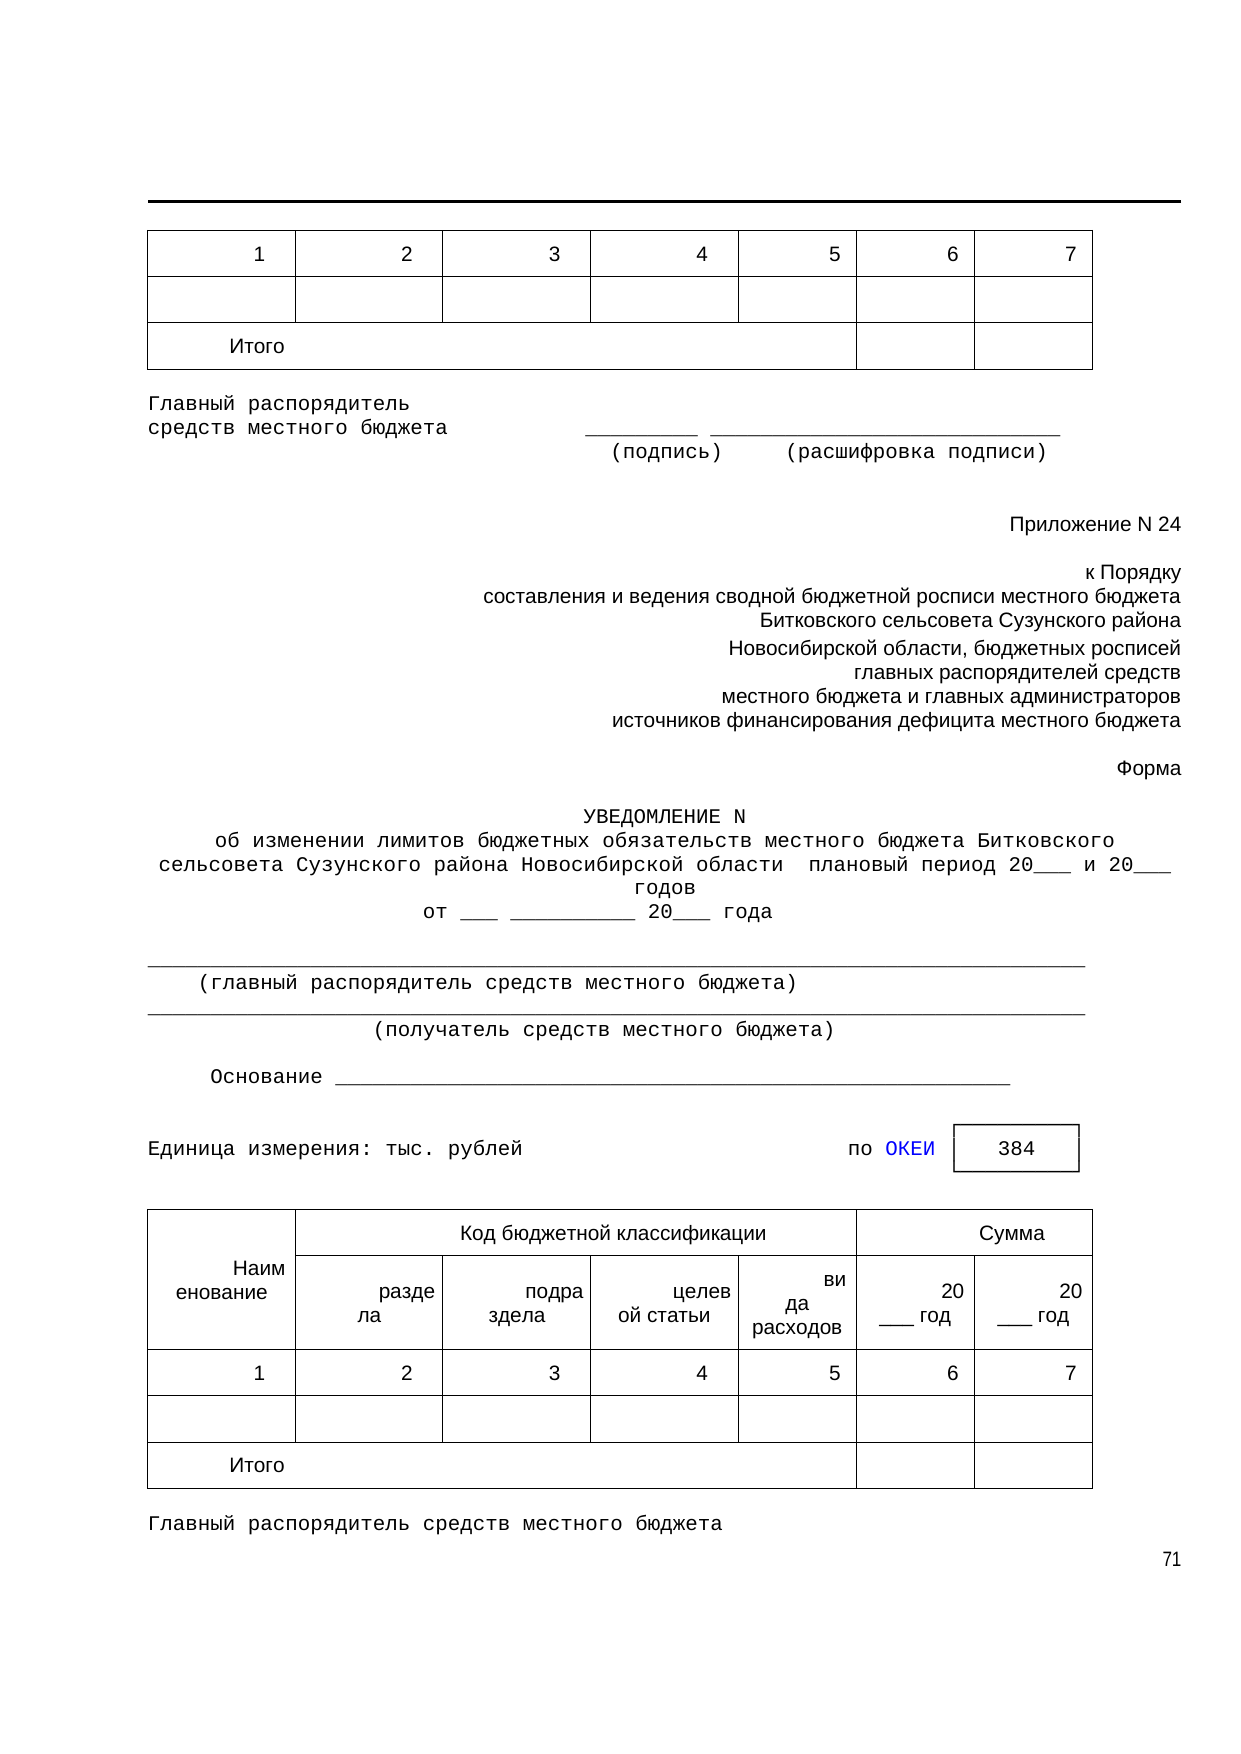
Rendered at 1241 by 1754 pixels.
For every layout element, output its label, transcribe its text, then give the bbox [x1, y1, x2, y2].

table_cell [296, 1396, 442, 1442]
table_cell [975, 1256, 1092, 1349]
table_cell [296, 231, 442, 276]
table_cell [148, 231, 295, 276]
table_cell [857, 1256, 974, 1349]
text ┌─────────┐ [148, 1114, 1181, 1137]
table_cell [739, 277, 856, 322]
text └─────────┘ [148, 1161, 1181, 1185]
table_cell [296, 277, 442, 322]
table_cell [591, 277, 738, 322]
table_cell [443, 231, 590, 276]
text главных распорядителей средств [148, 659, 1181, 683]
text ___________________________________________________________________________ [148, 948, 1181, 972]
text местного бюджета и главных администраторов [148, 683, 1181, 707]
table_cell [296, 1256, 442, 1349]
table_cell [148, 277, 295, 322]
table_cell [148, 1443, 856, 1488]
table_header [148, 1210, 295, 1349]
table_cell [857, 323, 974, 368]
text Основание ______________________________________________________ [148, 1067, 1181, 1090]
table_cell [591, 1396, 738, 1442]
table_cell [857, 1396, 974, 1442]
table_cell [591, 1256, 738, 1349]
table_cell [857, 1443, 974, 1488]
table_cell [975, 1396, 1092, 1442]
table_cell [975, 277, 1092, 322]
text (главный распорядитель средств местного бюджета) [148, 972, 1181, 996]
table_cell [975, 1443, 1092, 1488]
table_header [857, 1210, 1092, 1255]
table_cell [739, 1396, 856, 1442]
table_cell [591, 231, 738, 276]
text Главный распорядитель [148, 393, 1181, 417]
text источников финансирования дефицита местного бюджета [148, 707, 1181, 731]
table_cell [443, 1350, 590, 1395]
text (подпись) (расшифровка подписи) [148, 441, 1181, 464]
text ___________________________________________________________________________ [148, 996, 1181, 1019]
text УВЕДОМЛЕНИЕ N [148, 806, 1181, 830]
text Форма [148, 755, 1181, 779]
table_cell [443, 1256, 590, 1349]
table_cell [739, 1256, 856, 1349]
text Единица измерения: тыс. рублей по ОКЕИ │ 384 │ [148, 1137, 1181, 1161]
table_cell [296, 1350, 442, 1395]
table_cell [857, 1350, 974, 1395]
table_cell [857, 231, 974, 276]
text Главный распорядитель средств местного бюджета [148, 1513, 1181, 1537]
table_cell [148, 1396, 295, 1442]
text составления и ведения сводной бюджетной росписи местного бюджета [148, 584, 1181, 608]
text Приложение N 24 [148, 512, 1181, 536]
text (получатель средств местного бюджета) [148, 1019, 1181, 1043]
text Битковского сельсовета Сузунского района [148, 608, 1181, 632]
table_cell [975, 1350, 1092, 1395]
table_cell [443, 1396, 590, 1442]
text от ___ __________ 20___ года [148, 901, 1181, 925]
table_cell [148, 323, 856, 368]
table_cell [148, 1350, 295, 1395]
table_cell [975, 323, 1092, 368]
text Новосибирской области, бюджетных росписей [148, 636, 1181, 659]
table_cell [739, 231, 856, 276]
text об изменении лимитов бюджетных обязательств местного бюджета Битковского сельсовета Сузунского района Новосибирской области плановый период 20___ и 20___ годов [148, 830, 1181, 901]
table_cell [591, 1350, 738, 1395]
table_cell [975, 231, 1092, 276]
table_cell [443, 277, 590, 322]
text средств местного бюджета _________ ____________________________ [148, 417, 1181, 441]
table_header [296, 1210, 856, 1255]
text к Порядку [148, 560, 1181, 584]
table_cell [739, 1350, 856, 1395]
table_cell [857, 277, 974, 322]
